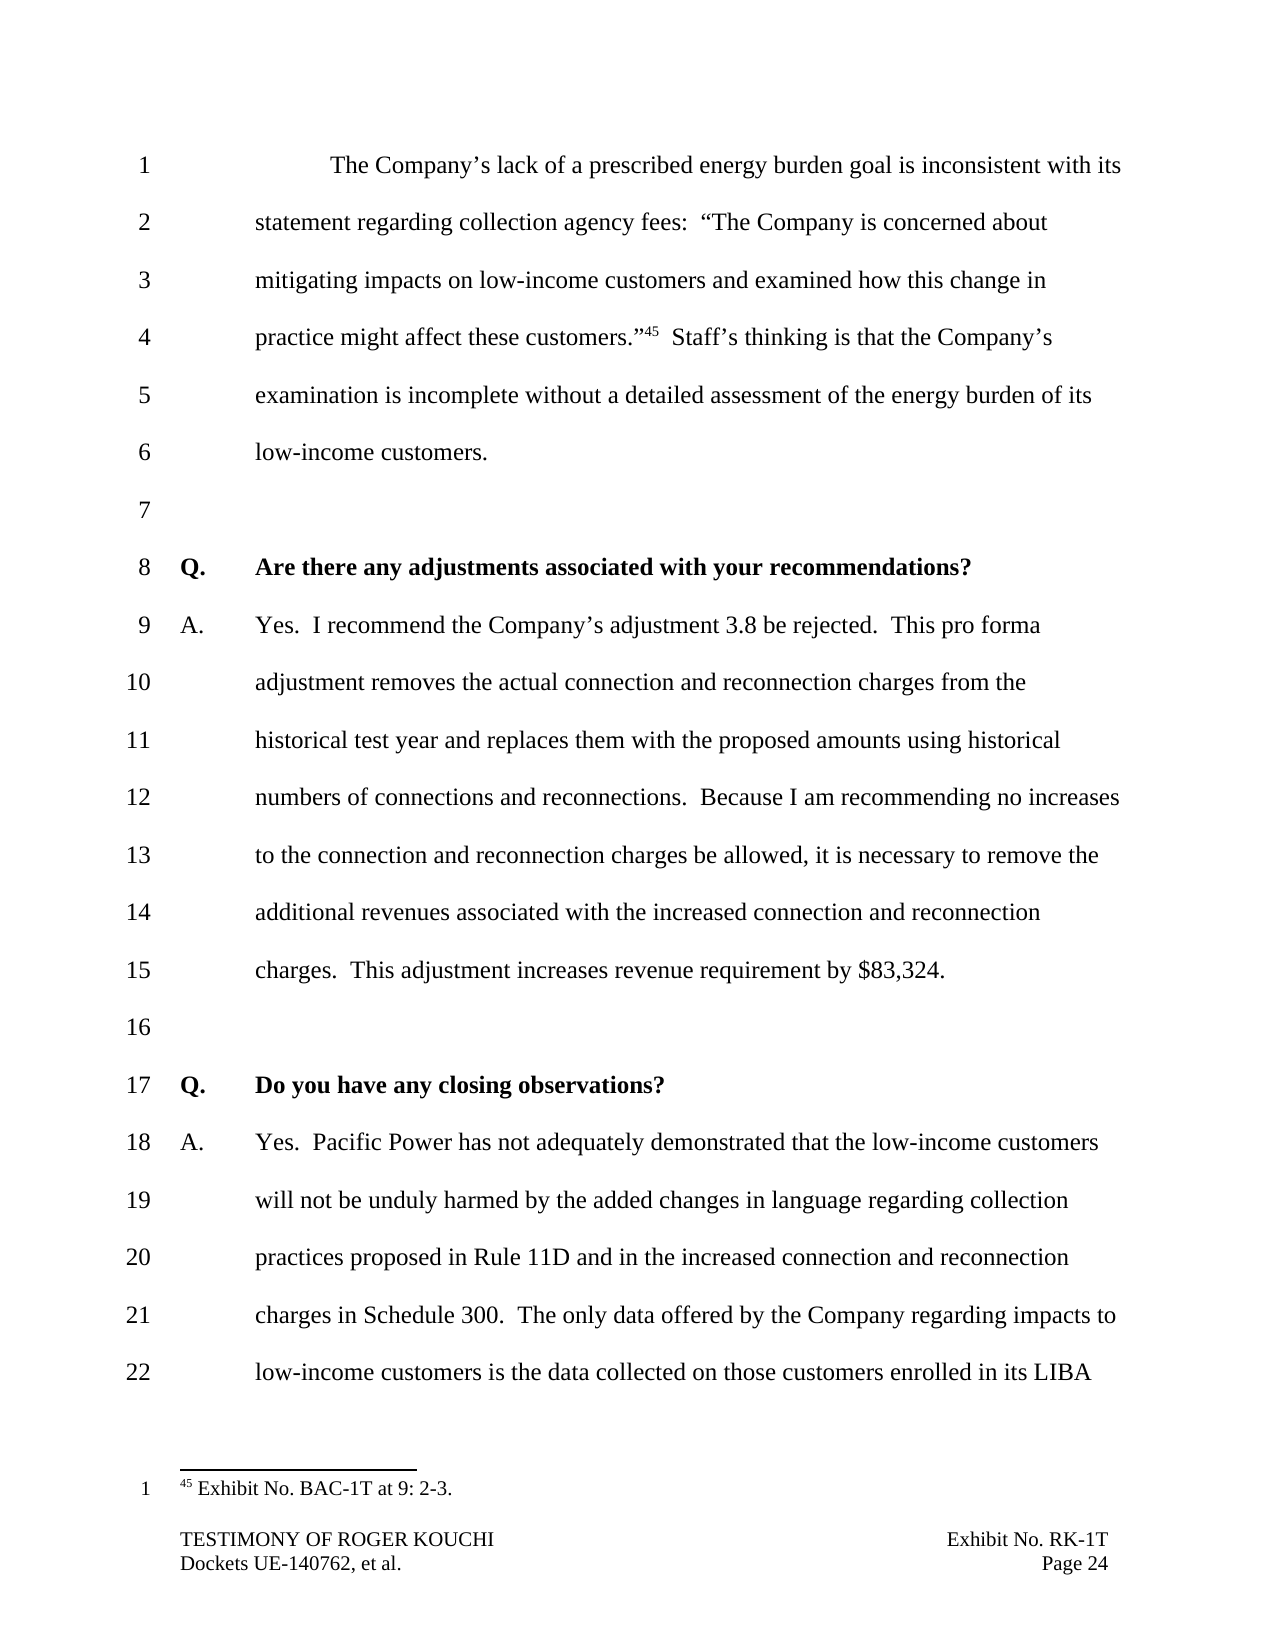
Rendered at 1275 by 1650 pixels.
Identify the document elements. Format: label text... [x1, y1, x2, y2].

text Q. Are there any adjustments associated with your recommendations? [180, 552, 1125, 581]
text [180, 1127, 1125, 1386]
text Q. Do you have any closing observations? [180, 1070, 1125, 1099]
text A. Yes. I recommend the Company’s adjustment 3.8 be rejected. This pro forma adjustment removes the actual connection and reconnection charges from the historical test year and replaces them with the proposed amounts using historical numbers of connections and reconnections. Because I am recommending no increases to the connection and reconnection charges be allowed, it is necessary to remove the additional revenues associated with the increased connection and reconnection charges. This adjustment increases revenue requirement by $83,324. [180, 610, 1125, 984]
text The Company’s lack of a prescribed energy burden goal is inconsistent with its statement regarding collection agency fees: “The Company is concerned about mitigating impacts on low-income customers and examined how this change in practice might affect these customers.” Staff’s thinking is that the Company’s examination is incomplete without a detailed assessment of the energy burden of its low-income customers. [180, 150, 1125, 466]
